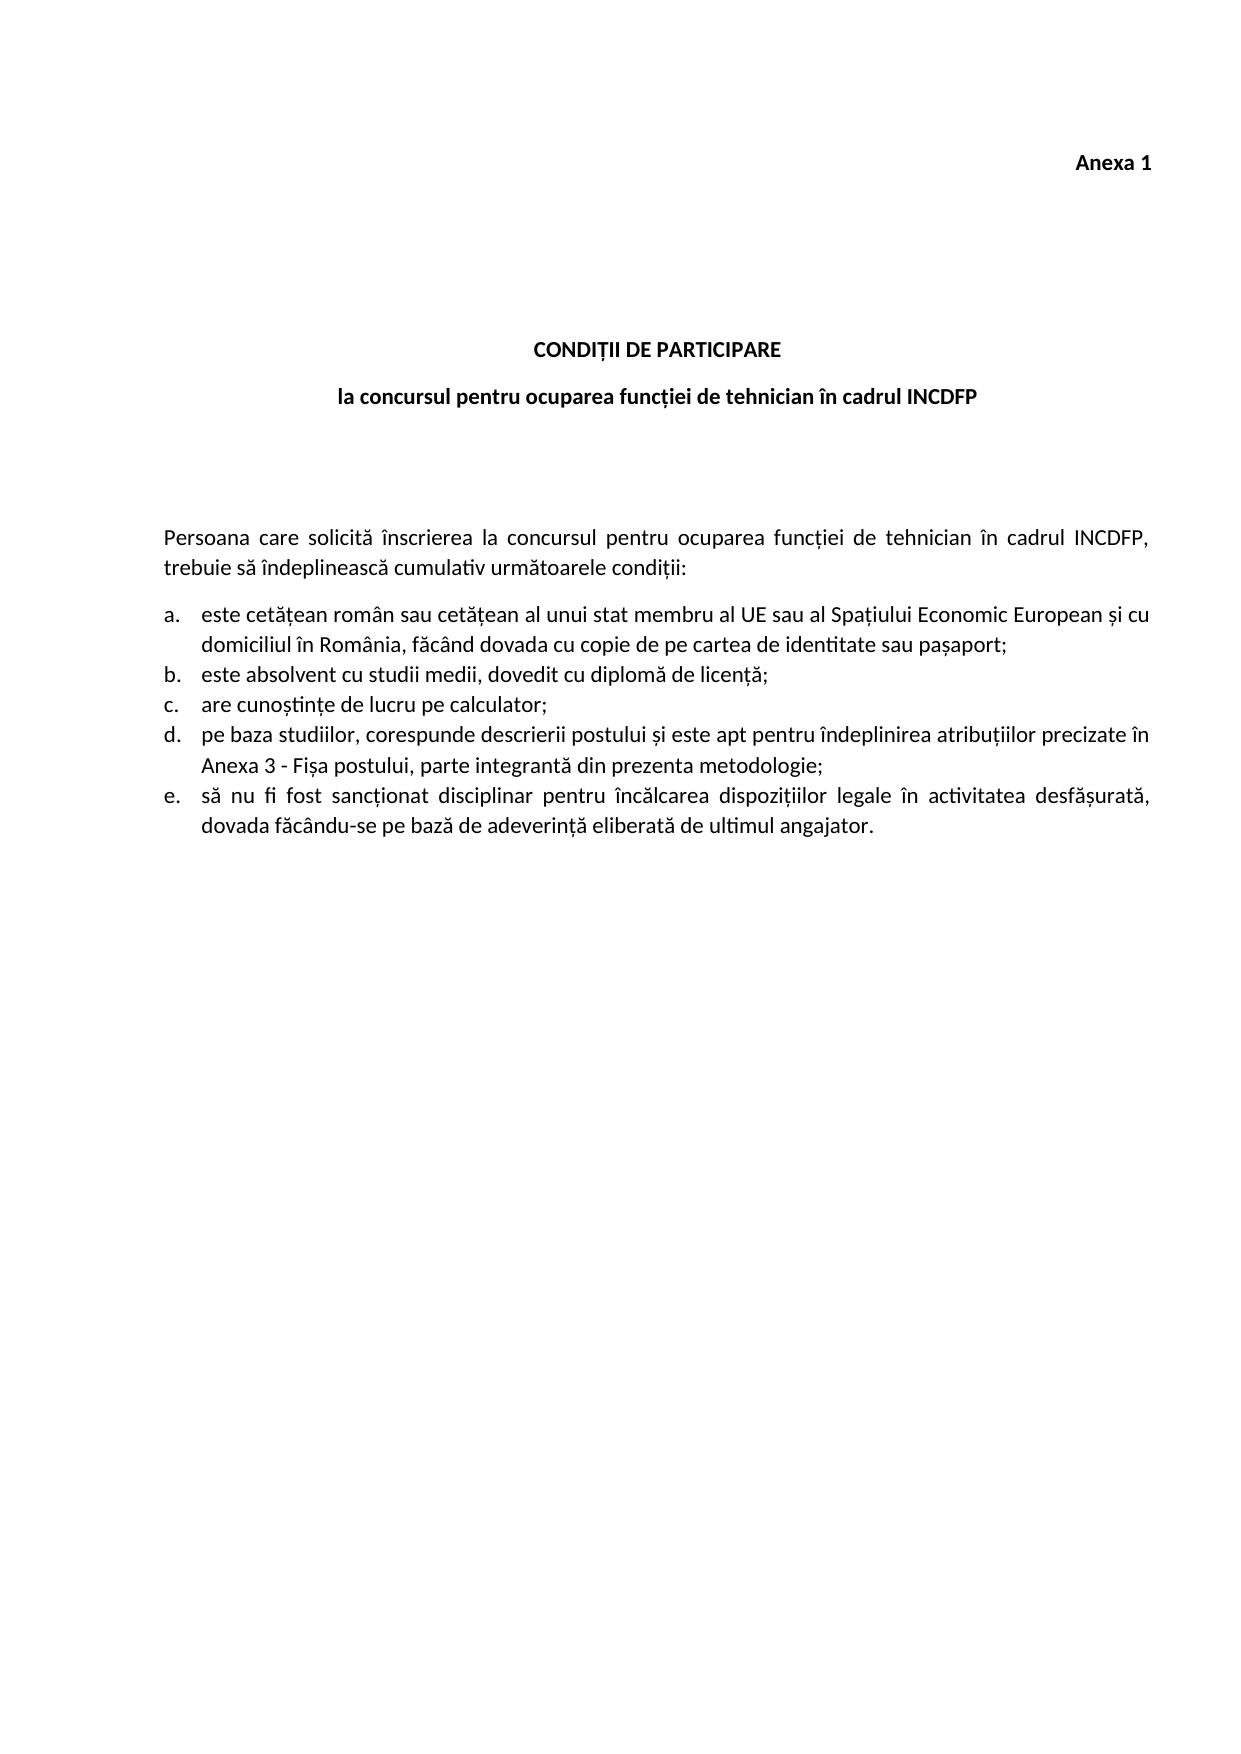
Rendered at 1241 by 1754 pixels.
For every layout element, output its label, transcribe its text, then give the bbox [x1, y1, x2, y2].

text Persoana care solicită înscrierea la concursul pentru ocuparea funcției de tehnician în cadrul INCDFP, trebuie să îndeplinească cumulativ următoarele condiții: [164, 523, 1152, 581]
text la concursul pentru ocuparea funcției de tehnician în cadrul INCDFP [164, 382, 1152, 410]
list să nu fi fost sancționat disciplinar pentru încălcarea dispozițiilor legale în activitatea desfășurată, dovada făcându-se pe bază de adeverință eliberată de ultimul angajator. [164, 781, 1152, 839]
list este cetățean român sau cetățean al unui stat membru al UE sau al Spațiului Economic European și cu domiciliul în România, făcând dovada cu copie de pe cartea de identitate sau pașaport; [164, 600, 1152, 658]
text CONDIȚII DE PARTICIPARE [164, 335, 1152, 363]
text Anexa 1 [164, 148, 1152, 176]
list pe baza studiilor, corespunde descrierii postului și este apt pentru îndeplinirea atribuțiilor precizate în Anexa 3 - Fișa postului, parte integrantă din prezenta metodologie; [164, 721, 1152, 779]
list este absolvent cu studii medii, dovedit cu diplomă de licență; [164, 660, 1152, 688]
list are cunoștințe de lucru pe calculator; [164, 690, 1152, 718]
